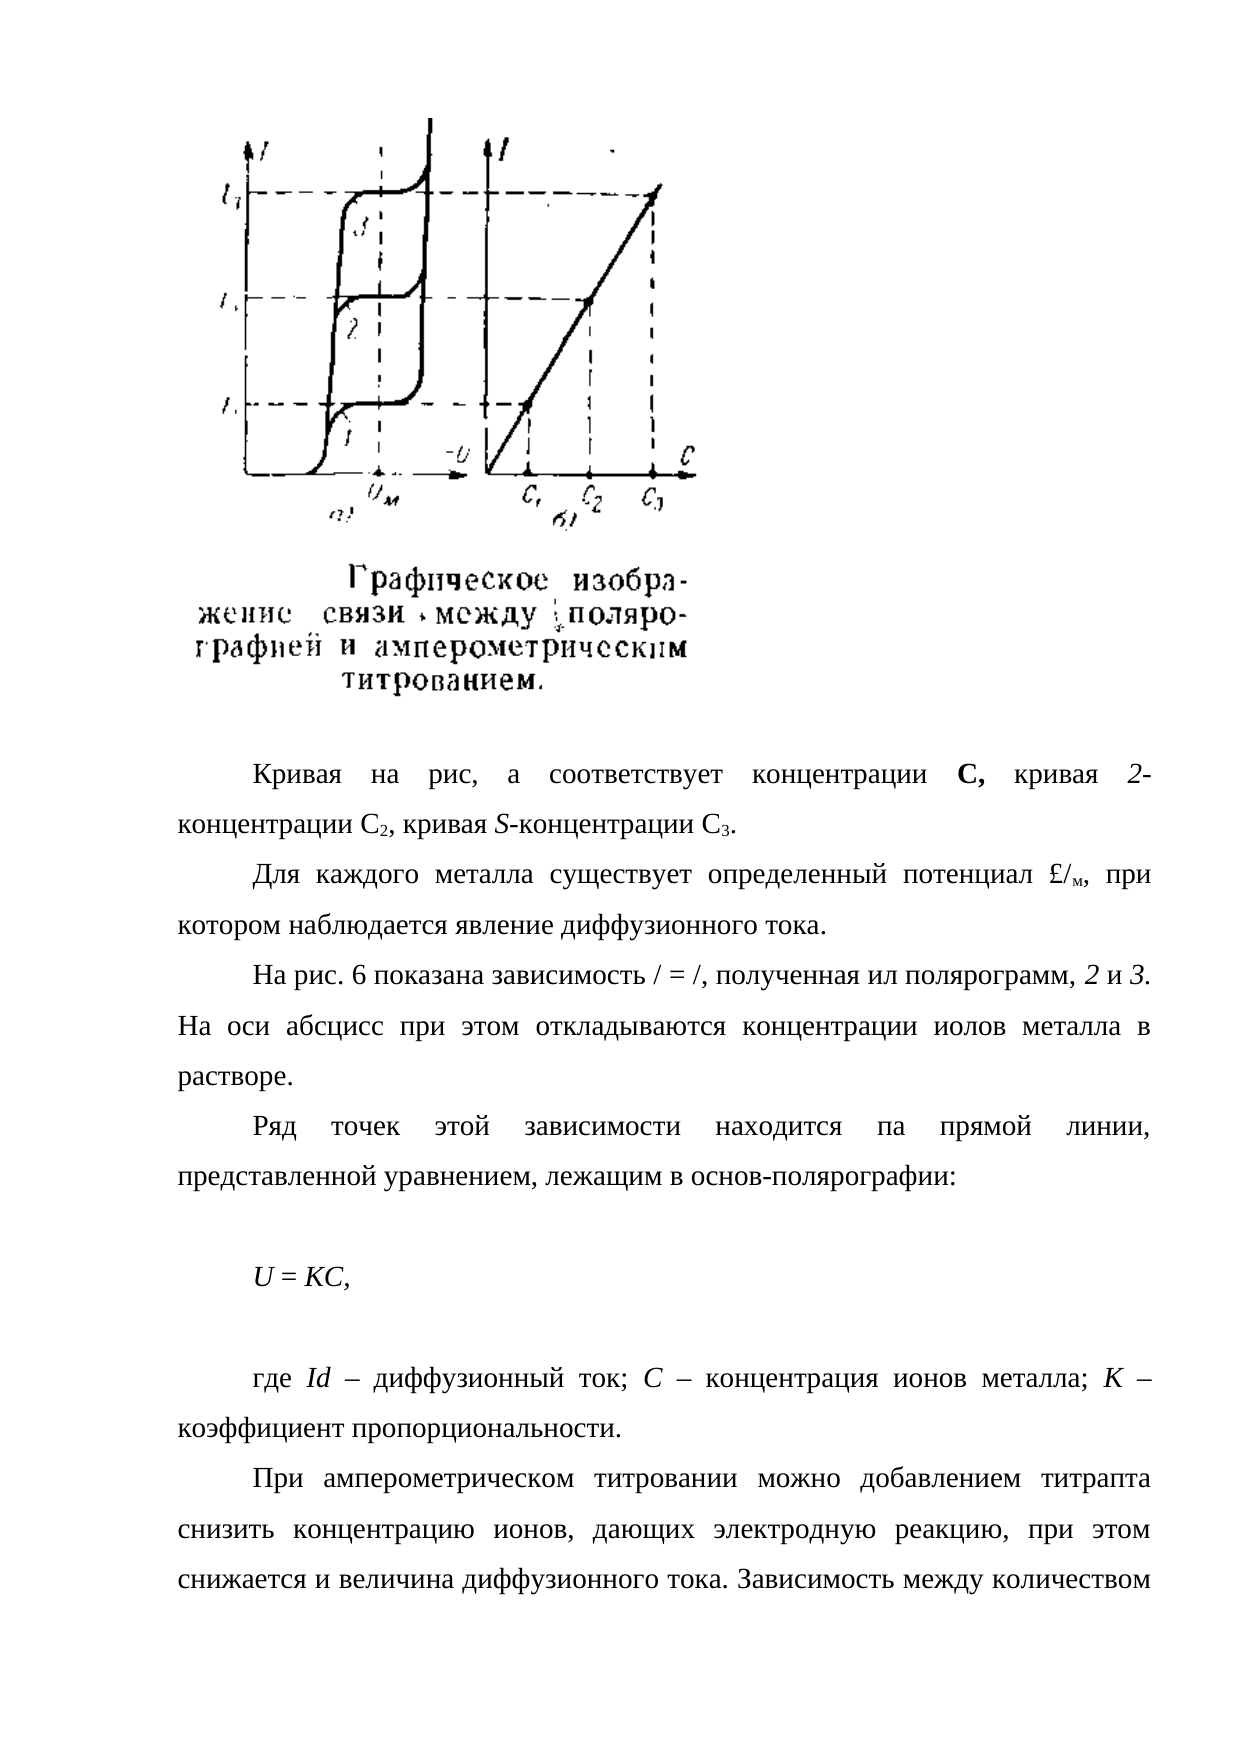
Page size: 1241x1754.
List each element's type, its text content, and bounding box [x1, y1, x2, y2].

text Ряд точек этой зависимости находится па прямой линии, представленной уравнением, лежащим в основ-полярографии: [177, 1108, 1152, 1192]
text На рис. 6 показана зависимость / = /, полученная ил полярограмм, 2 и 3. На оси абсцисс при этом откладываются концентрации иолов металла в растворе. [177, 957, 1152, 1091]
text Для каждого металла существует определенный потенциал £/м, при котором наблюдается явление диффузионного тока. [177, 857, 1152, 941]
text U = КС, [177, 1259, 1152, 1293]
text Кривая на рис, а соответствует концентрации С, кривая 2-концентрации С2, кривая S-концентрации С3. [177, 756, 1152, 840]
picture [177, 118, 706, 706]
text где Id – диффузионный ток; С – концентрация ионов металла; К – коэффициент пропорциональности. [177, 1360, 1152, 1444]
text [177, 1460, 1152, 1594]
